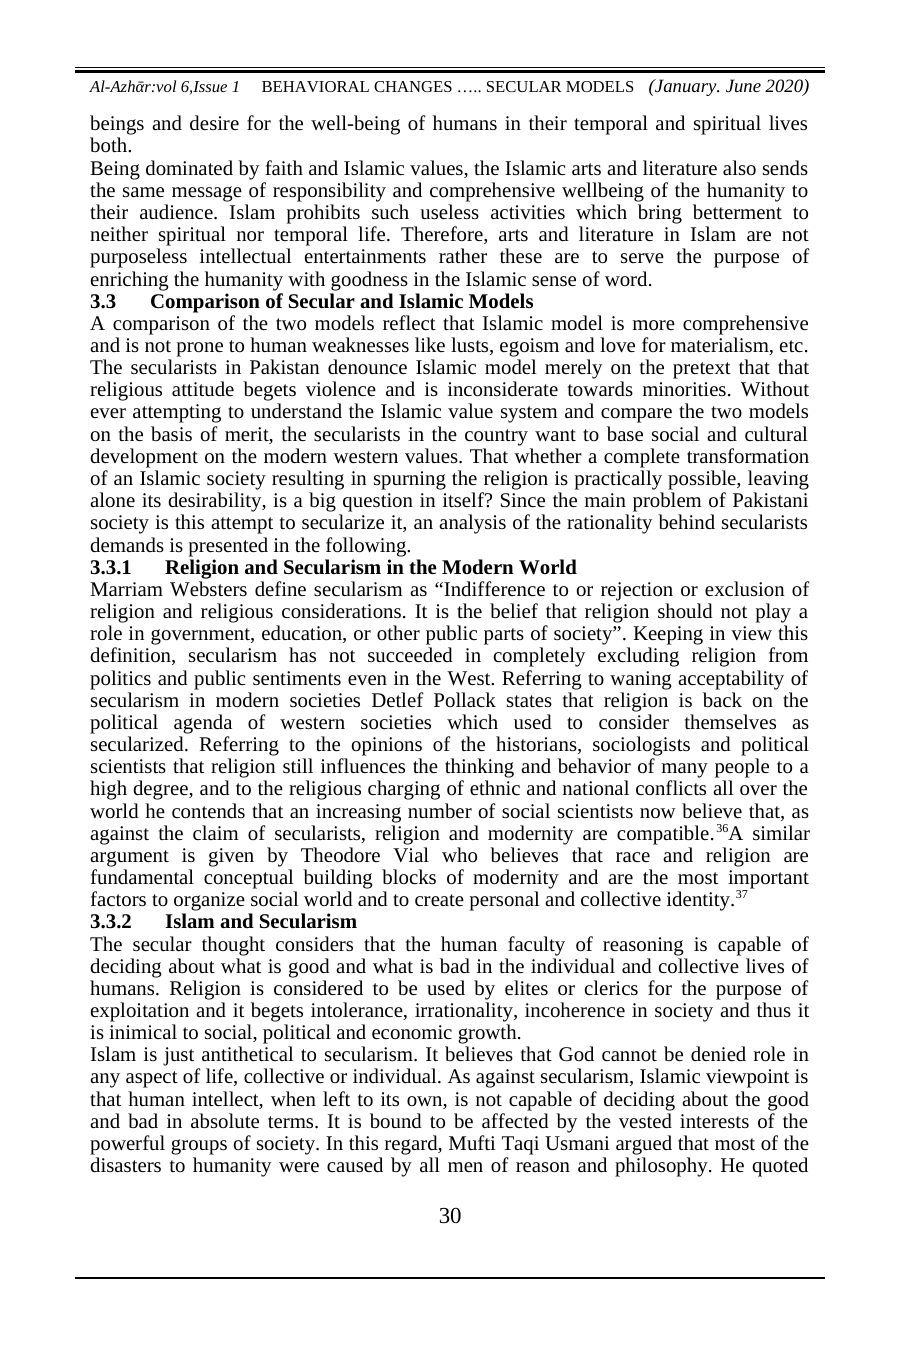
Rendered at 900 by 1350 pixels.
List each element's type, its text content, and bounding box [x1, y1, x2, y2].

text Marriam Websters define secularism as “Indifference to or rejection or exclusion of religion and religious considerations. It is the belief that religion should not play a role in government, education, or other public parts of society”. Keeping in view this definition, secularism has not succeeded in completely excluding religion from politics and public sentiments even in the West. Referring to waning acceptability of secularism in modern societies Detlef Pollack states that religion is back on the political agenda of western societies which used to consider themselves as secularized. Referring to the opinions of the historians, sociologists and political scientists that religion still influences the thinking and behavior of many people to a high degree, and to the religious charging of ethnic and national conflicts all over the world he contends that an increasing number of social scientists now believe that, as against the claim of secularists, religion and modernity are compatible.A similar argument is given by Theodore Vial who believes that race and religion are fundamental conceptual building blocks of modernity and are the most important factors to organize social world and to create personal and collective identity. [90, 579, 810, 911]
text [90, 1044, 810, 1177]
subtitle Religion and Secularism in the Modern World [90, 557, 810, 579]
text A comparison of the two models reflect that Islamic model is more comprehensive and is not prone to human weaknesses like lusts, egoism and love for materialism, etc. The secularists in Pakistan denounce Islamic model merely on the pretext that that religious attitude begets violence and is inconsiderate towards minorities. Without ever attempting to understand the Islamic value system and compare the two models on the basis of merit, the secularists in the country want to base social and cultural development on the modern western values. That whether a complete transformation of an Islamic society resulting in spurning the religion is practically possible, leaving alone its desirability, is a big question in itself? Since the main problem of Pakistani society is this attempt to secularize it, an analysis of the rationality behind secularists demands is presented in the following. [90, 313, 810, 557]
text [90, 113, 810, 157]
text Being dominated by faith and Islamic values, the Islamic arts and literature also sends the same message of responsibility and comprehensive wellbeing of the humanity to their audience. Islam prohibits such useless activities which bring betterment to neither spiritual nor temporal life. Therefore, arts and literature in Islam are not purposeless intellectual entertainments rather these are to serve the purpose of enriching the humanity with goodness in the Islamic sense of word. [90, 157, 810, 291]
text The secular thought considers that the human faculty of reasoning is capable of deciding about what is good and what is bad in the individual and collective lives of humans. Religion is considered to be used by elites or clerics for the purpose of exploitation and it begets intolerance, irrationality, incoherence in society and thus it is inimical to social, political and economic growth. [90, 933, 810, 1044]
subtitle Islam and Secularism [90, 911, 810, 933]
subtitle Comparison of Secular and Islamic Models [90, 291, 810, 313]
